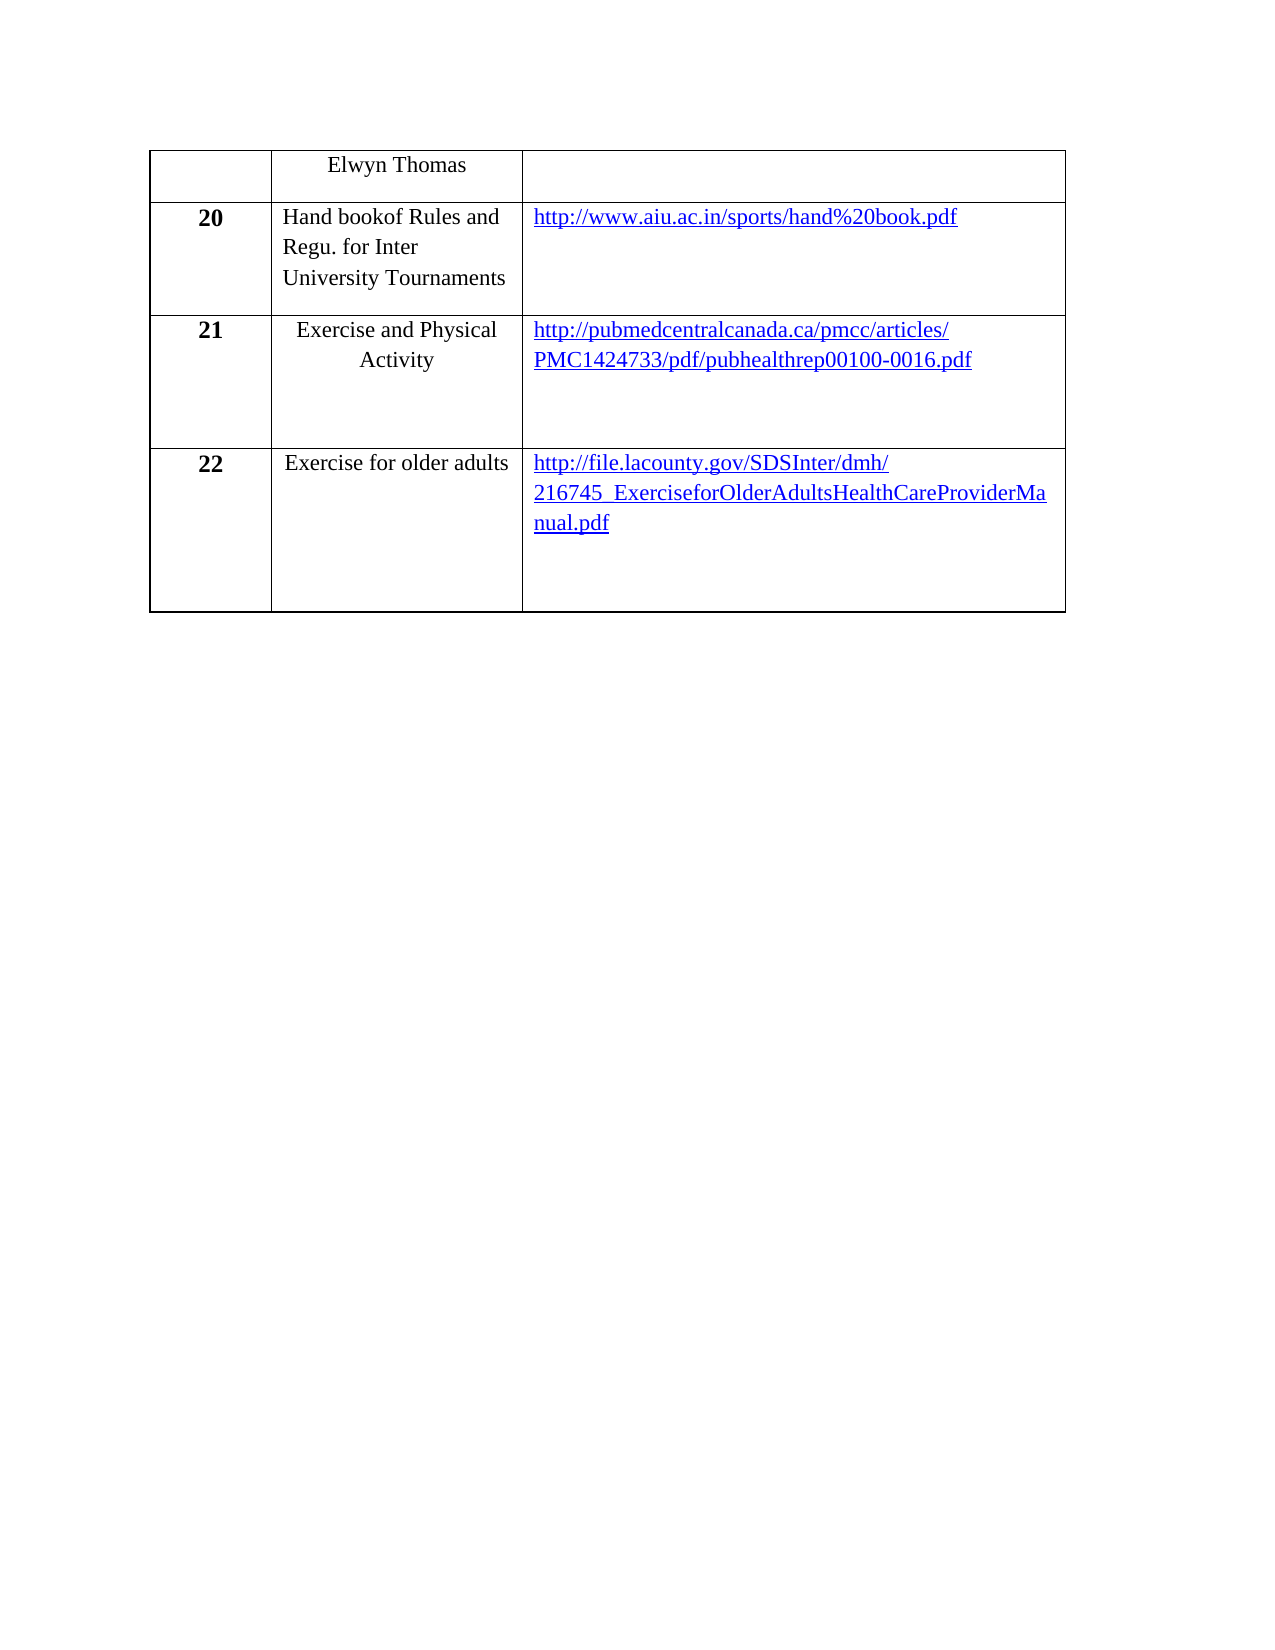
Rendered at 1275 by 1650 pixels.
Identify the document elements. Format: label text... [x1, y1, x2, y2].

table_cell 21 [151, 316, 271, 448]
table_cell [272, 151, 522, 202]
table_cell 20 [151, 203, 271, 314]
table_cell 19 [151, 151, 271, 202]
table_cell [523, 151, 1065, 202]
table_cell http://pubmedcentralcanada.ca/pmcc/articles/PMC1424733/pdf/pubhealthrep00100-0016.pdf [523, 316, 1065, 448]
table_cell 22 [151, 449, 271, 611]
table_cell Hand bookof Rules and Regu. for Inter University Tournaments [272, 203, 522, 314]
table_cell http://www.aiu.ac.in/sports/hand%20book.pdf [523, 203, 1065, 314]
table_cell Exercise for older adults [272, 449, 522, 611]
table_cell http://file.lacounty.gov/SDSInter/dmh/216745_ExerciseforOlderAdultsHealthCareProviderManual.pdf [523, 449, 1065, 611]
table_cell Exercise and Physical Activity [272, 316, 522, 448]
